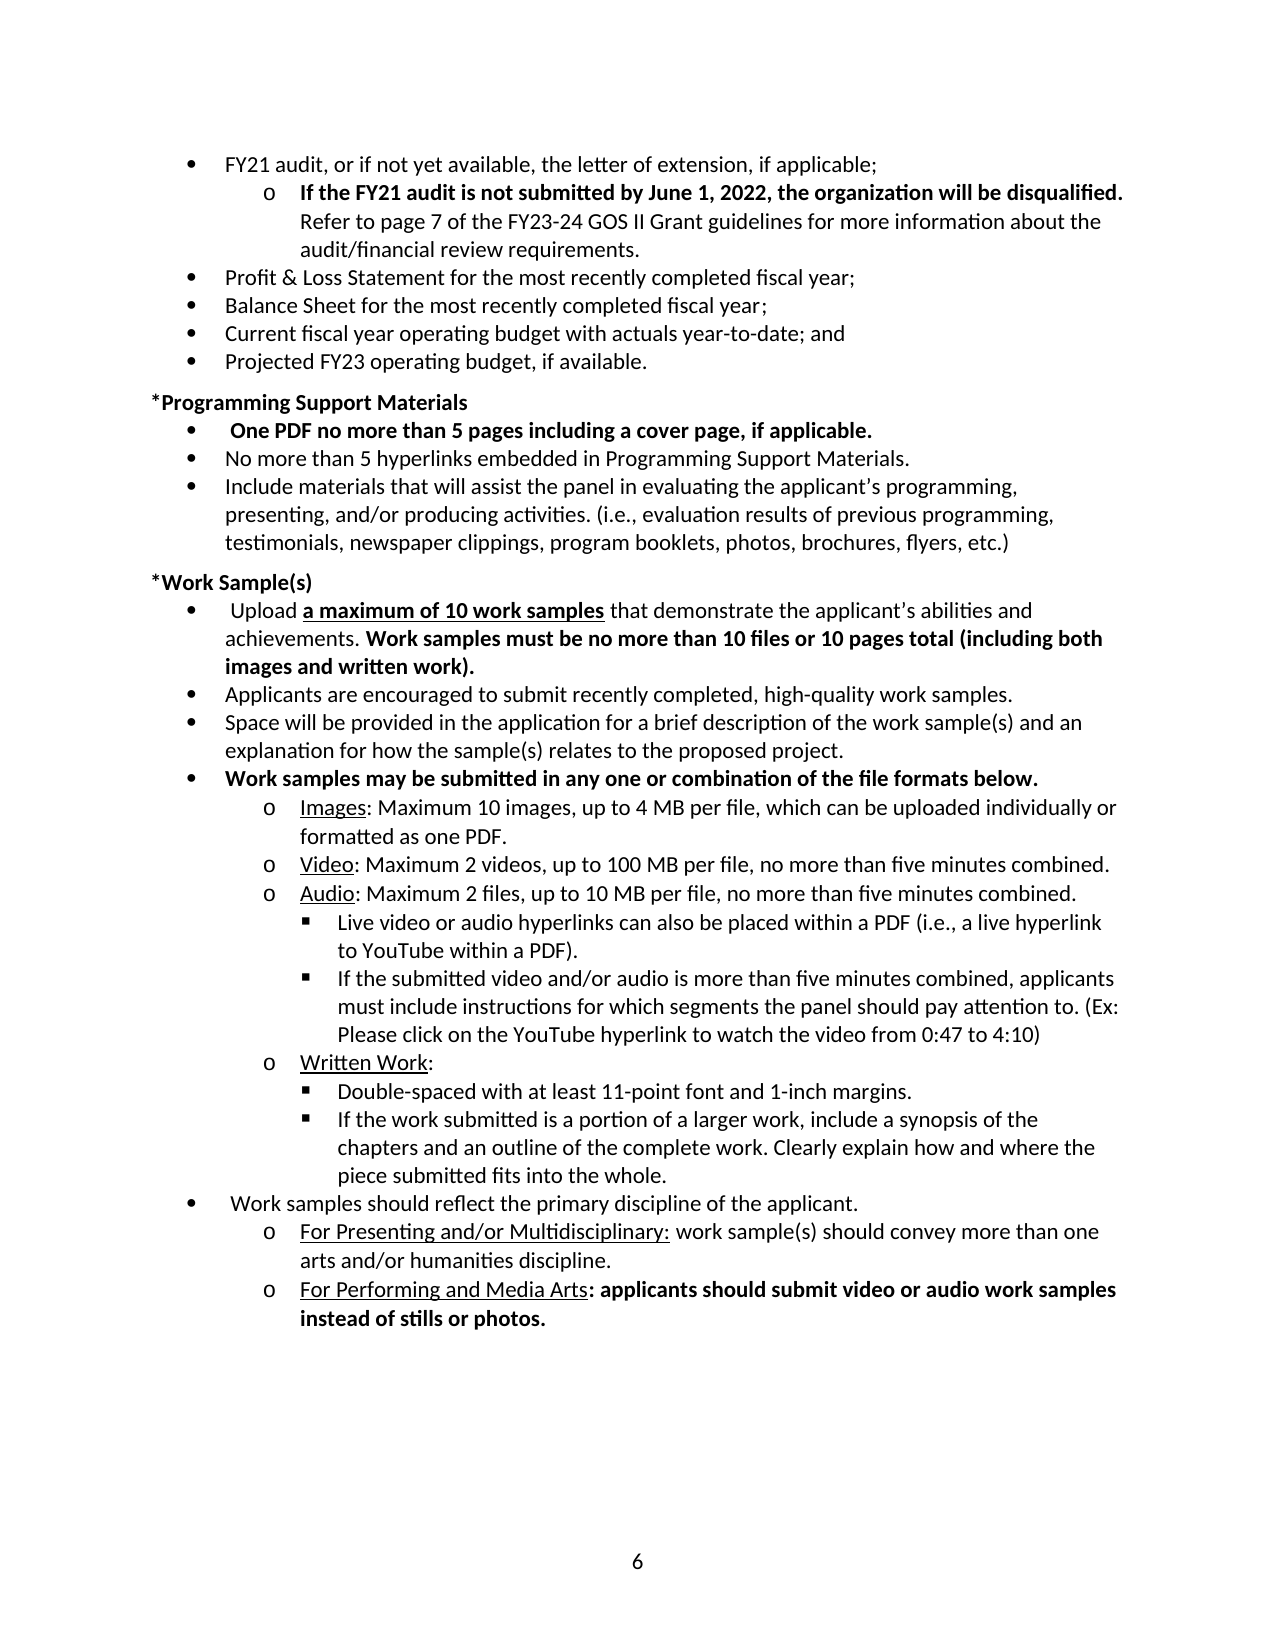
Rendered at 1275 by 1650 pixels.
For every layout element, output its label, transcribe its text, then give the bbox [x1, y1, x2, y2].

list Profit & Loss Statement for the most recently completed fiscal year; [187, 263, 1125, 291]
list Written Work: [262, 1048, 1125, 1077]
list Space will be provided in the application for a brief description of the work sample(s) and an explanation for how the sample(s) relates to the proposed project. [187, 708, 1125, 764]
list Images: Maximum 10 images, up to 4 MB per file, which can be uploaded individually or formatted as one PDF. [262, 793, 1125, 850]
list Work samples may be submitted in any one or combination of the file formats below. [187, 764, 1125, 793]
list Double-spaced with at least 11-point font and 1-inch margins. [300, 1077, 1125, 1105]
list Live video or audio hyperlinks can also be placed within a PDF (i.e., a live hyperlink to YouTube within a PDF). [300, 908, 1125, 964]
list For Performing and Media Arts: applicants should submit video or audio work samples instead of stills or photos. [262, 1275, 1125, 1332]
list Projected FY23 operating budget, if available. [187, 347, 1125, 375]
text *Work Sample(s) [150, 568, 1125, 596]
list Current fiscal year operating budget with actuals year-to-date; and [187, 319, 1125, 347]
list For Presenting and/or Multidisciplinary: work sample(s) should convey more than one arts and/or humanities discipline. [262, 1217, 1125, 1275]
list FY21 audit, or if not yet available, the letter of extension, if applicable; [187, 150, 1125, 178]
list Upload a maximum of 10 work samples that demonstrate the applicant’s abilities and achievements. Work samples must be no more than 10 files or 10 pages total (including both images and written work). [187, 596, 1125, 681]
list Work samples should reflect the primary discipline of the applicant. [187, 1189, 1125, 1217]
list If the FY21 audit is not submitted by June 1, 2022, the organization will be disqualified. Refer to page 7 of the FY23-24 GOS II Grant guidelines for more information about the audit/financial review requirements. [262, 178, 1125, 263]
list Audio: Maximum 2 files, up to 10 MB per file, no more than five minutes combined. [262, 879, 1125, 908]
list Video: Maximum 2 videos, up to 100 MB per file, no more than five minutes combined. [262, 850, 1125, 879]
list If the work submitted is a portion of a larger work, include a synopsis of the chapters and an outline of the complete work. Clearly explain how and where the piece submitted fits into the whole. [300, 1105, 1125, 1189]
list Applicants are encouraged to submit recently completed, high-quality work samples. [187, 681, 1125, 708]
list Include materials that will assist the panel in evaluating the applicant’s programming, presenting, and/or producing activities. (i.e., evaluation results of previous programming, testimonials, newspaper clippings, program booklets, photos, brochures, flyers, etc.) [187, 472, 1125, 556]
list If the submitted video and/or audio is more than five minutes combined, applicants must include instructions for which segments the panel should pay attention to. (Ex: Please click on the YouTube hyperlink to watch the video from 0:47 to 4:10) [300, 964, 1125, 1048]
text *Programming Support Materials [150, 388, 1125, 416]
list Balance Sheet for the most recently completed fiscal year; [187, 291, 1125, 319]
list No more than 5 hyperlinks embedded in Programming Support Materials. [187, 444, 1125, 472]
list One PDF no more than 5 pages including a cover page, if applicable. [187, 416, 1125, 444]
